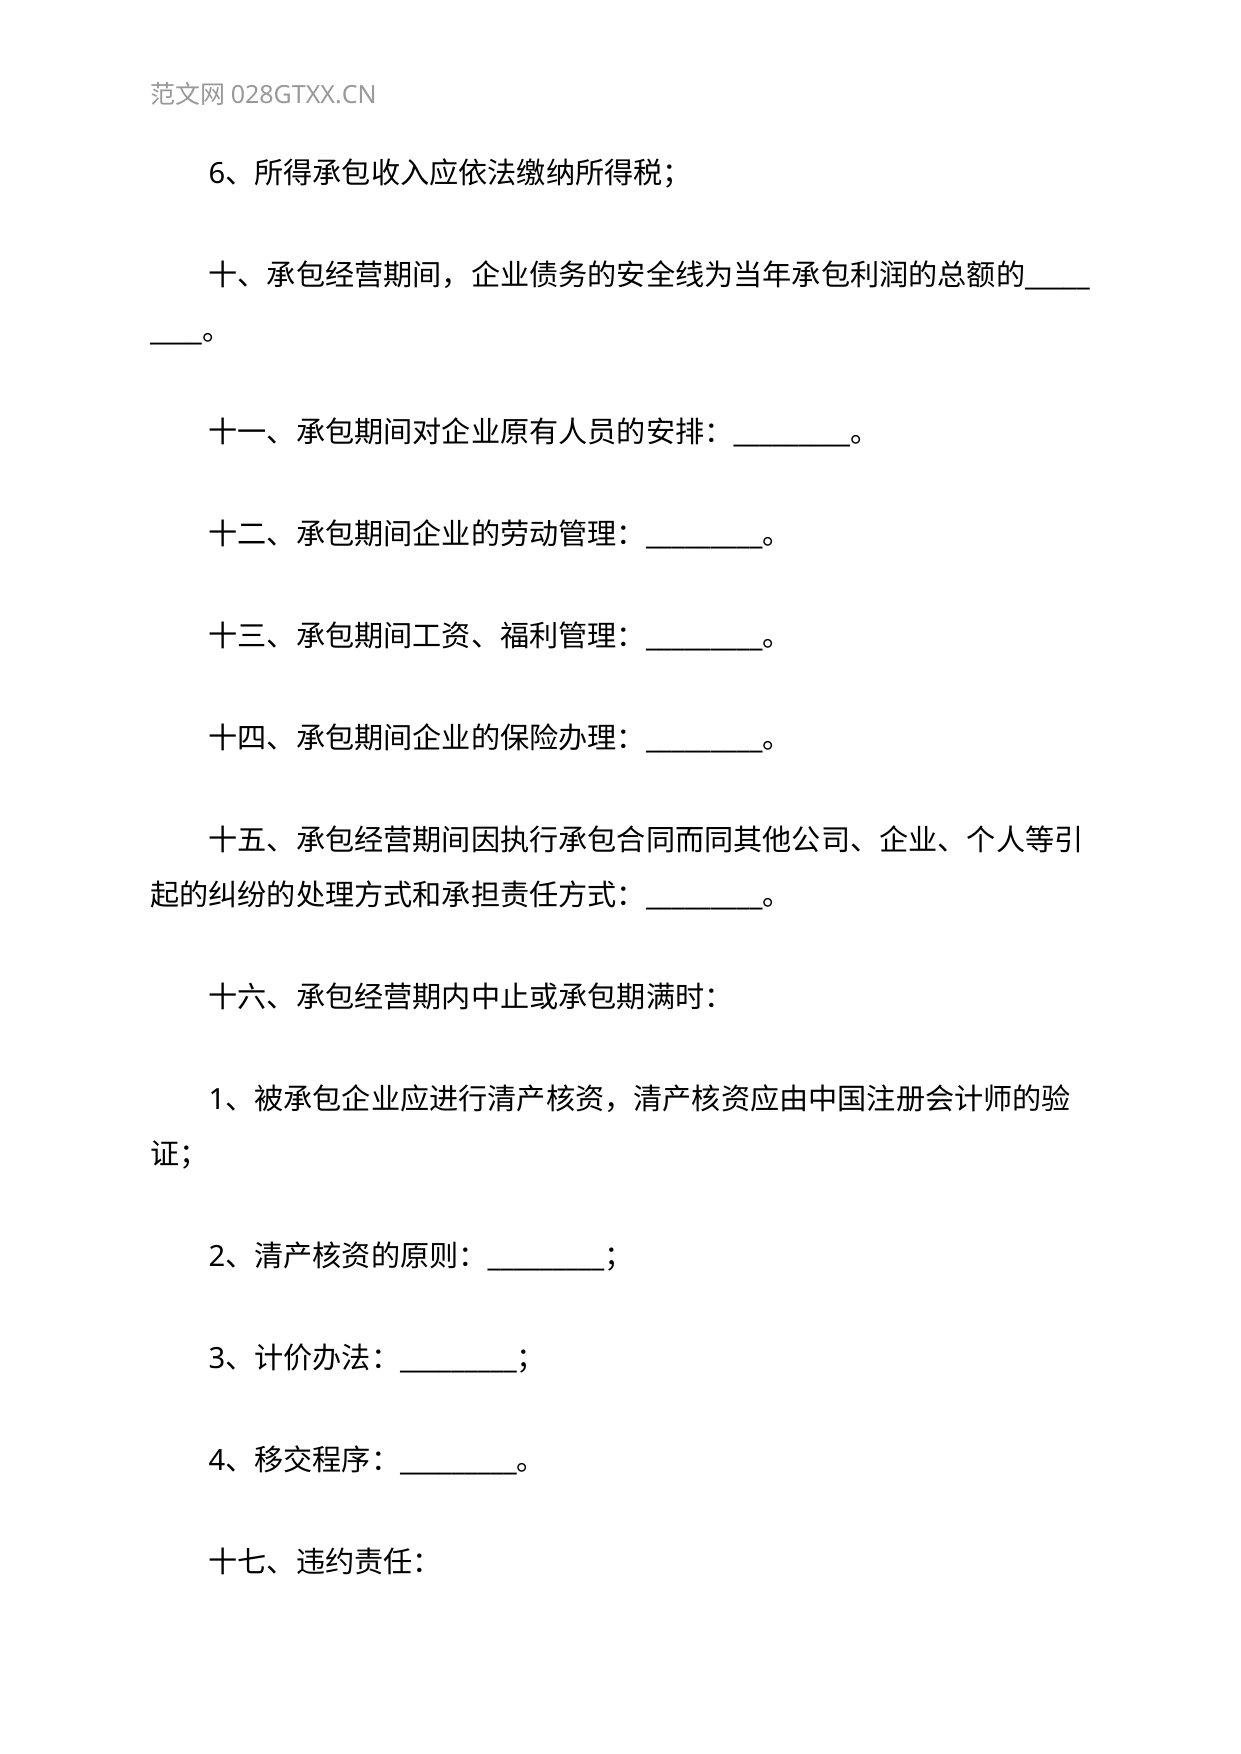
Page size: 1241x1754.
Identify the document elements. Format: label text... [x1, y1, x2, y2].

text 十三、承包期间工资、福利管理：_________。 [150, 613, 1090, 655]
text 十、承包经营期间，企业债务的安全线为当年承包利润的总额的_________。 [150, 252, 1090, 349]
text 6、所得承包收入应依法缴纳所得税； [150, 150, 1090, 192]
text 十七、违约责任： [150, 1538, 1090, 1581]
text 十五、承包经营期间因执行承包合同而同其他公司、企业、个人等引起的纠纷的处理方式和承担责任方式：_________。 [150, 817, 1090, 914]
text 1、被承包企业应进行清产核资，清产核资应由中国注册会计师的验证； [150, 1076, 1090, 1173]
text 3、计价办法：_________； [150, 1334, 1090, 1377]
text 十一、承包期间对企业原有人员的安排：_________。 [150, 409, 1090, 451]
text 十六、承包经营期内中止或承包期满时： [150, 974, 1090, 1016]
text 2、清产核资的原则：_________； [150, 1232, 1090, 1275]
text 4、移交程序：_________。 [150, 1436, 1090, 1479]
text 十四、承包期间企业的保险办理：_________。 [150, 715, 1090, 757]
text 十二、承包期间企业的劳动管理：_________。 [150, 511, 1090, 553]
